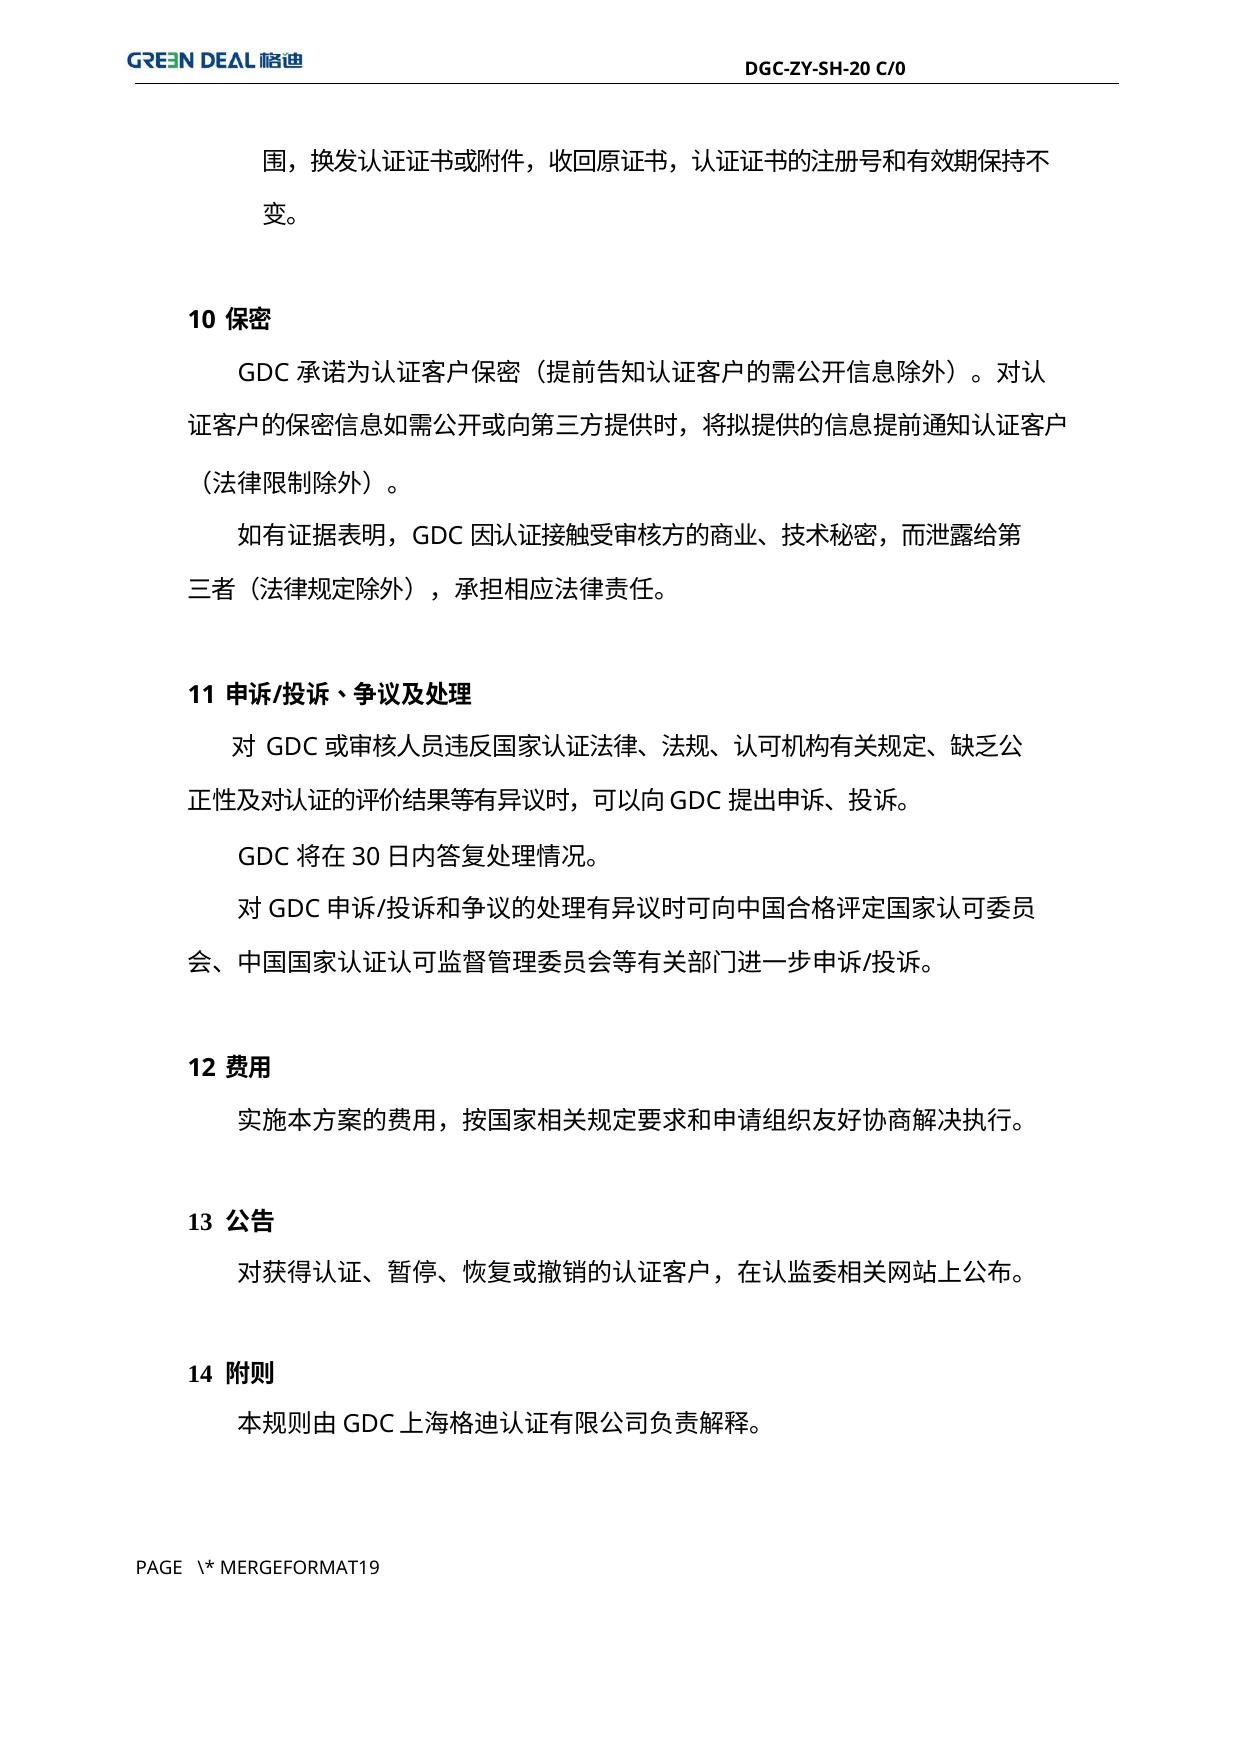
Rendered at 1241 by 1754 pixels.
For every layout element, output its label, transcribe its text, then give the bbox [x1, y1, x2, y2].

subtitle 申诉/投诉、争议及处理 [187, 677, 1119, 711]
text 实施本方案的费用，按国家相关规定要求和申请组织友好协商解决执行。 [237, 1100, 1119, 1136]
text GDC 承诺为认证客户保密（提前告知认证客户的需公开信息除外）。对认证客户的保密信息如需公开或向第三方提供时，将拟提供的信息提前通知认证客户 [187, 352, 1069, 442]
subtitle 保密 [187, 302, 1119, 336]
subtitle 公告 [187, 1204, 1119, 1238]
subtitle 费用 [187, 1050, 1119, 1084]
text 对获得认证、暂停、恢复或撤销的认证客户，在认监委相关网站上公布。 [237, 1252, 1119, 1288]
text GDC 将在 30 日内答复处理情况。 [237, 837, 1119, 873]
text （法律限制除外）。 [187, 463, 1119, 499]
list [224, 141, 1053, 231]
text 如有证据表明，GDC 因认证接触受审核方的商业、技术秘密，而泄露给第三者（法律规定除外），承担相应法律责任。 [187, 516, 1039, 605]
text 对 GDC 申诉/投诉和争议的处理有异议时可向中国合格评定国家认可委员会、中国国家认证认可监督管理委员会等有关部门进一步申诉/投诉。 [187, 889, 1054, 979]
text 本规则由GDC上海格迪认证有限公司负责解释。 [237, 1404, 1119, 1440]
subtitle 附则 [187, 1356, 1119, 1390]
text 对GDC 或审核人员违反国家认证法律、法规、认可机构有关规定、缺乏公正性及对认证的评价结果等有异议时，可以向 GDC 提出申诉、投诉。 [187, 727, 1039, 817]
picture [123, 41, 304, 79]
